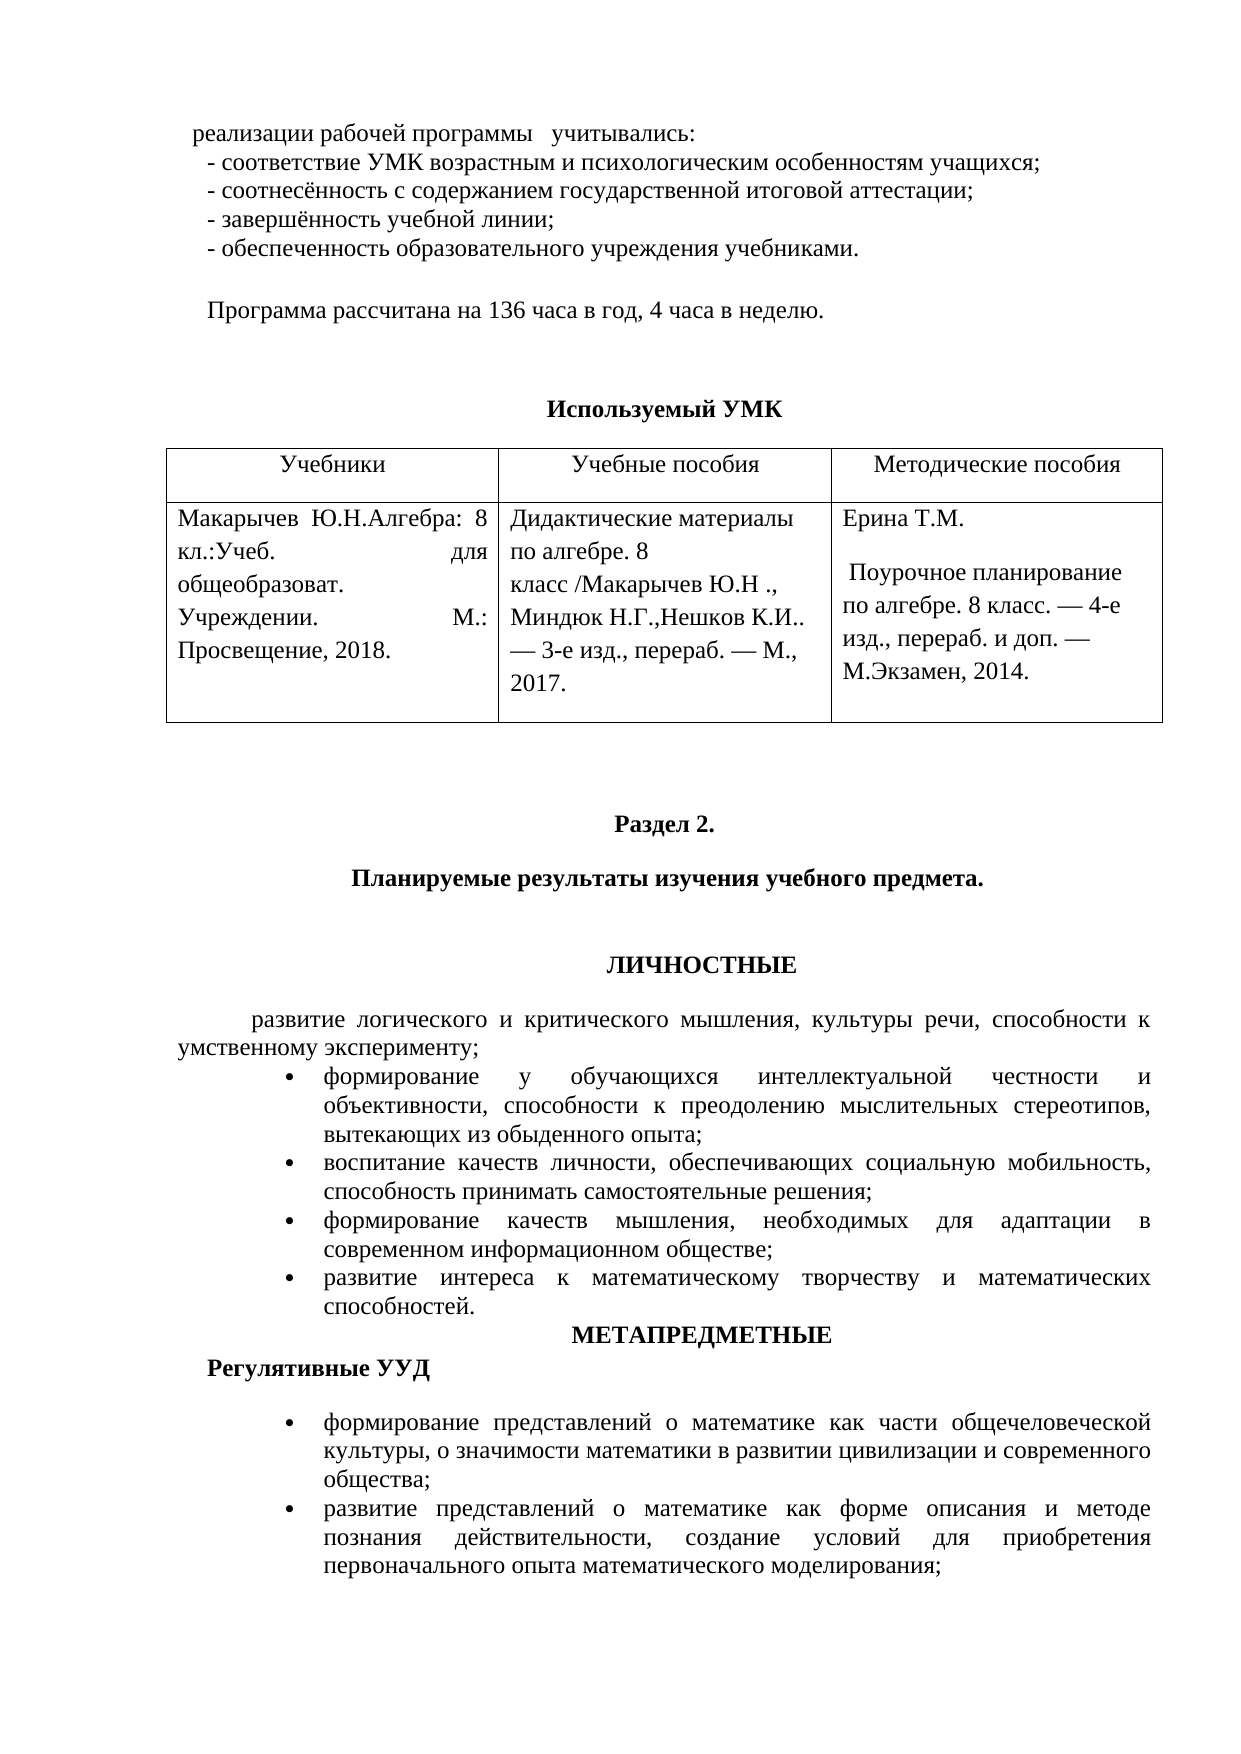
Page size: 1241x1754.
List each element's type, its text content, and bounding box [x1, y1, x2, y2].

list ЛИЧНОСТНЫЕ [252, 950, 1152, 979]
list развитие представлений о математике как форме описания и методе познания действительности, создание условий для приобретения первоначального опыта математического моделирования; [286, 1493, 1152, 1579]
list формирование у обучающихся интеллектуальной честности и объективности, способности к преодолению мыслительных стереотипов, вытекающих из обыденного опыта; [286, 1061, 1152, 1147]
table_header Учебники [167, 449, 498, 502]
table_cell Ерина Т.М. Поурочное планирование по алгебре. 8 класс. — 4-е изд., перераб. и доп. — М.Экзамен, 2014. [832, 503, 1162, 722]
text - соответствие УМК возрастным и психологическим особенностям учащихся; [192, 147, 1152, 176]
text развитие логического и критического мышления, культуры речи, способности к умственному эксперименту; [177, 1004, 1152, 1061]
text - завершённость учебной линии; [192, 204, 1152, 233]
list развитие интереса к математическому творчеству и математических способностей. [286, 1262, 1152, 1320]
table_cell Макарычев Ю.Н.Алгебра: 8 кл.:Учеб. для общеобразоват. Учреждении. М.: Просвещение, 2018. [167, 503, 498, 722]
table_cell Дидактические материалы по алгебре. 8 класс /Макарычев Ю.Н ., Миндюк Н.Г.,Нешков К.И.. — 3-е изд., перераб. — М., 2017. [499, 503, 831, 722]
table_header Методические пособия [832, 449, 1162, 502]
text - соотнесённость с содержанием государственной итоговой аттестации; [192, 176, 1152, 204]
text Используемый УМК [177, 394, 1152, 423]
list воспитание качеств личности, обеспечивающих социальную мобильность, способность принимать самостоятельные решения; [286, 1147, 1152, 1205]
table_header Учебные пособия [499, 449, 831, 502]
text - обеспеченность образовательного учреждения учебниками. [192, 233, 1152, 262]
text Раздел 2. [177, 809, 1152, 838]
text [192, 118, 1151, 147]
list формирование качеств мышления, необходимых для адаптации в современном информационном обществе; [286, 1205, 1152, 1262]
text Программа рассчитана на 136 часа в год, 4 часа в неделю. [192, 295, 1152, 324]
text Планируемые результаты изучения учебного предмета. [177, 863, 1152, 892]
list формирование представлений о математике как части общечеловеческой культуры, о значимости математики в развитии цивилизации и современного общества; [286, 1407, 1152, 1493]
text МЕТАПРЕДМЕТНЫЕ [252, 1320, 1152, 1349]
text Регулятивные УУД [207, 1353, 1152, 1382]
